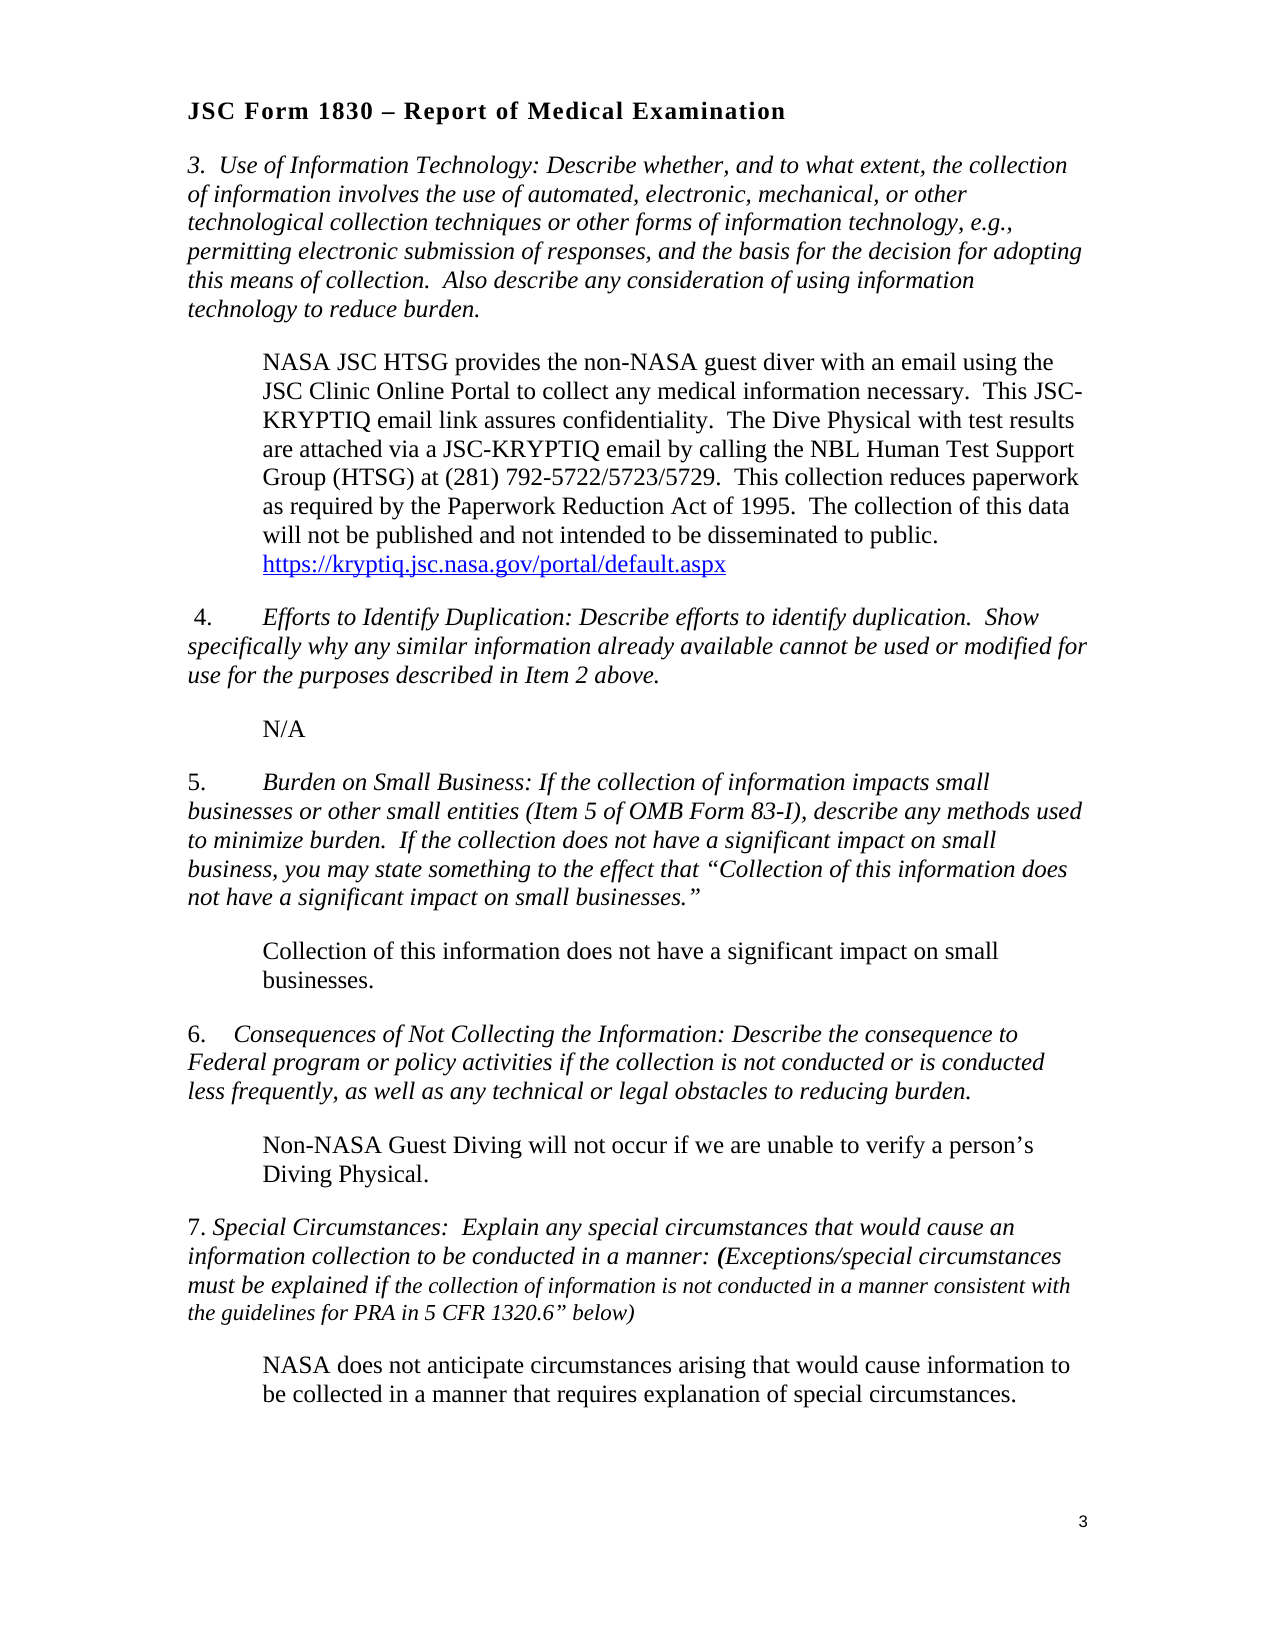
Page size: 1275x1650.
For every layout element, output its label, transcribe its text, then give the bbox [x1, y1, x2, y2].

text Collection of this information does not have a significant impact on small businesses. [262, 936, 1087, 994]
text 4. Efforts to Identify Duplication: Describe efforts to identify duplication. Show specifically why any similar information already available cannot be used or modified for use for the purposes described in Item 2 above. [187, 602, 1087, 689]
text NASA JSC HTSG provides the non-NASA guest diver with an email using the JSC Clinic Online Portal to collect any medical information necessary. This JSC-KRYPTIQ email link assures confidentiality. The Dive Physical with test results are attached via a JSC-KRYPTIQ email by calling the NBL Human Test Support Group (HTSG) at (281) 792-5722/5723/5729. This collection reduces paperwork as required by the Paperwork Reduction Act of 1995. The collection of this data will not be published and not intended to be disseminated to public. https://kryptiq.jsc.nasa.gov/portal/default.aspx [262, 347, 1087, 577]
text N/A [262, 714, 1087, 742]
text Non-NASA Guest Diving will not occur if we are unable to verify a person’s Diving Physical. [262, 1130, 1087, 1187]
text 6. Consequences of Not Collecting the Information: Describe the consequence to Federal program or policy activities if the collection is not conducted or is conducted less frequently, as well as any technical or legal obstacles to reducing burden. [187, 1019, 1087, 1105]
text NASA does not anticipate circumstances arising that would cause information to be collected in a manner that requires explanation of special circumstances. [262, 1350, 1087, 1408]
text 5. Burden on Small Business: If the collection of information impacts small businesses or other small entities (Item 5 of OMB Form 83-I), describe any methods used to minimize burden. If the collection does not have a significant impact on small business, you may state something to the effect that “Collection of this information does not have a significant impact on small businesses.” [187, 767, 1087, 911]
text 7. Special Circumstances: Explain any special circumstances that would cause an information collection to be conducted in a manner: (Exceptions/special circumstances must be explained if the collection of information is not conducted in a manner consistent with the guidelines for PRA in 5 CFR 1320.6” below) [187, 1212, 1087, 1325]
text 3. Use of Information Technology: Describe whether, and to what extent, the collection of information involves the use of automated, electronic, mechanical, or other technological collection techniques or other forms of information technology, e.g., permitting electronic submission of responses, and the basis for the decision for adopting this means of collection. Also describe any consideration of using information technology to reduce burden. [187, 150, 1087, 322]
